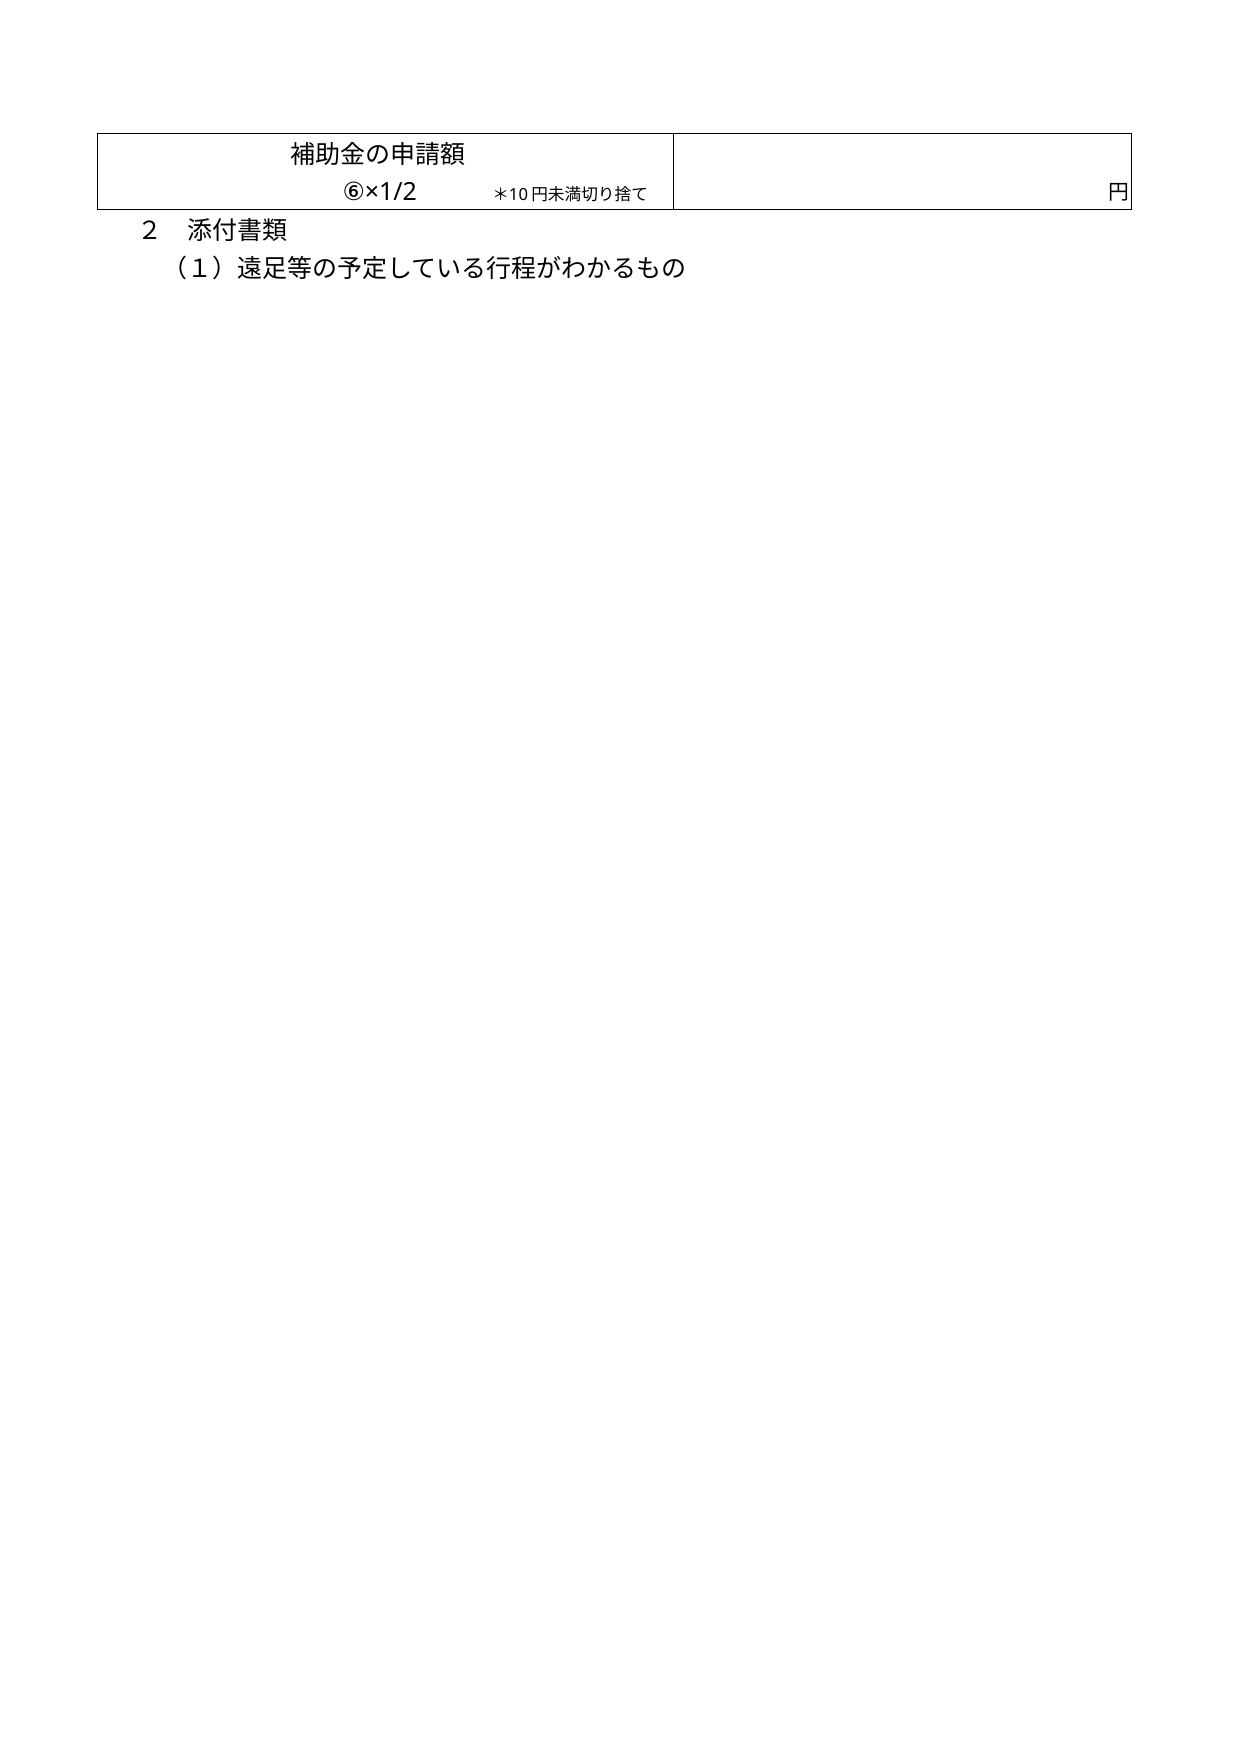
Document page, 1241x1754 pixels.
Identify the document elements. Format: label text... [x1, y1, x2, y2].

table_cell 円 [674, 134, 1131, 209]
table_cell 補助金の申請額 ⑥×1/2 ＊10円未満切り捨て [98, 134, 673, 209]
text ２ 添付書類 [112, 210, 1128, 247]
text （１）遠足等の予定している行程がわかるもの [112, 247, 1128, 285]
